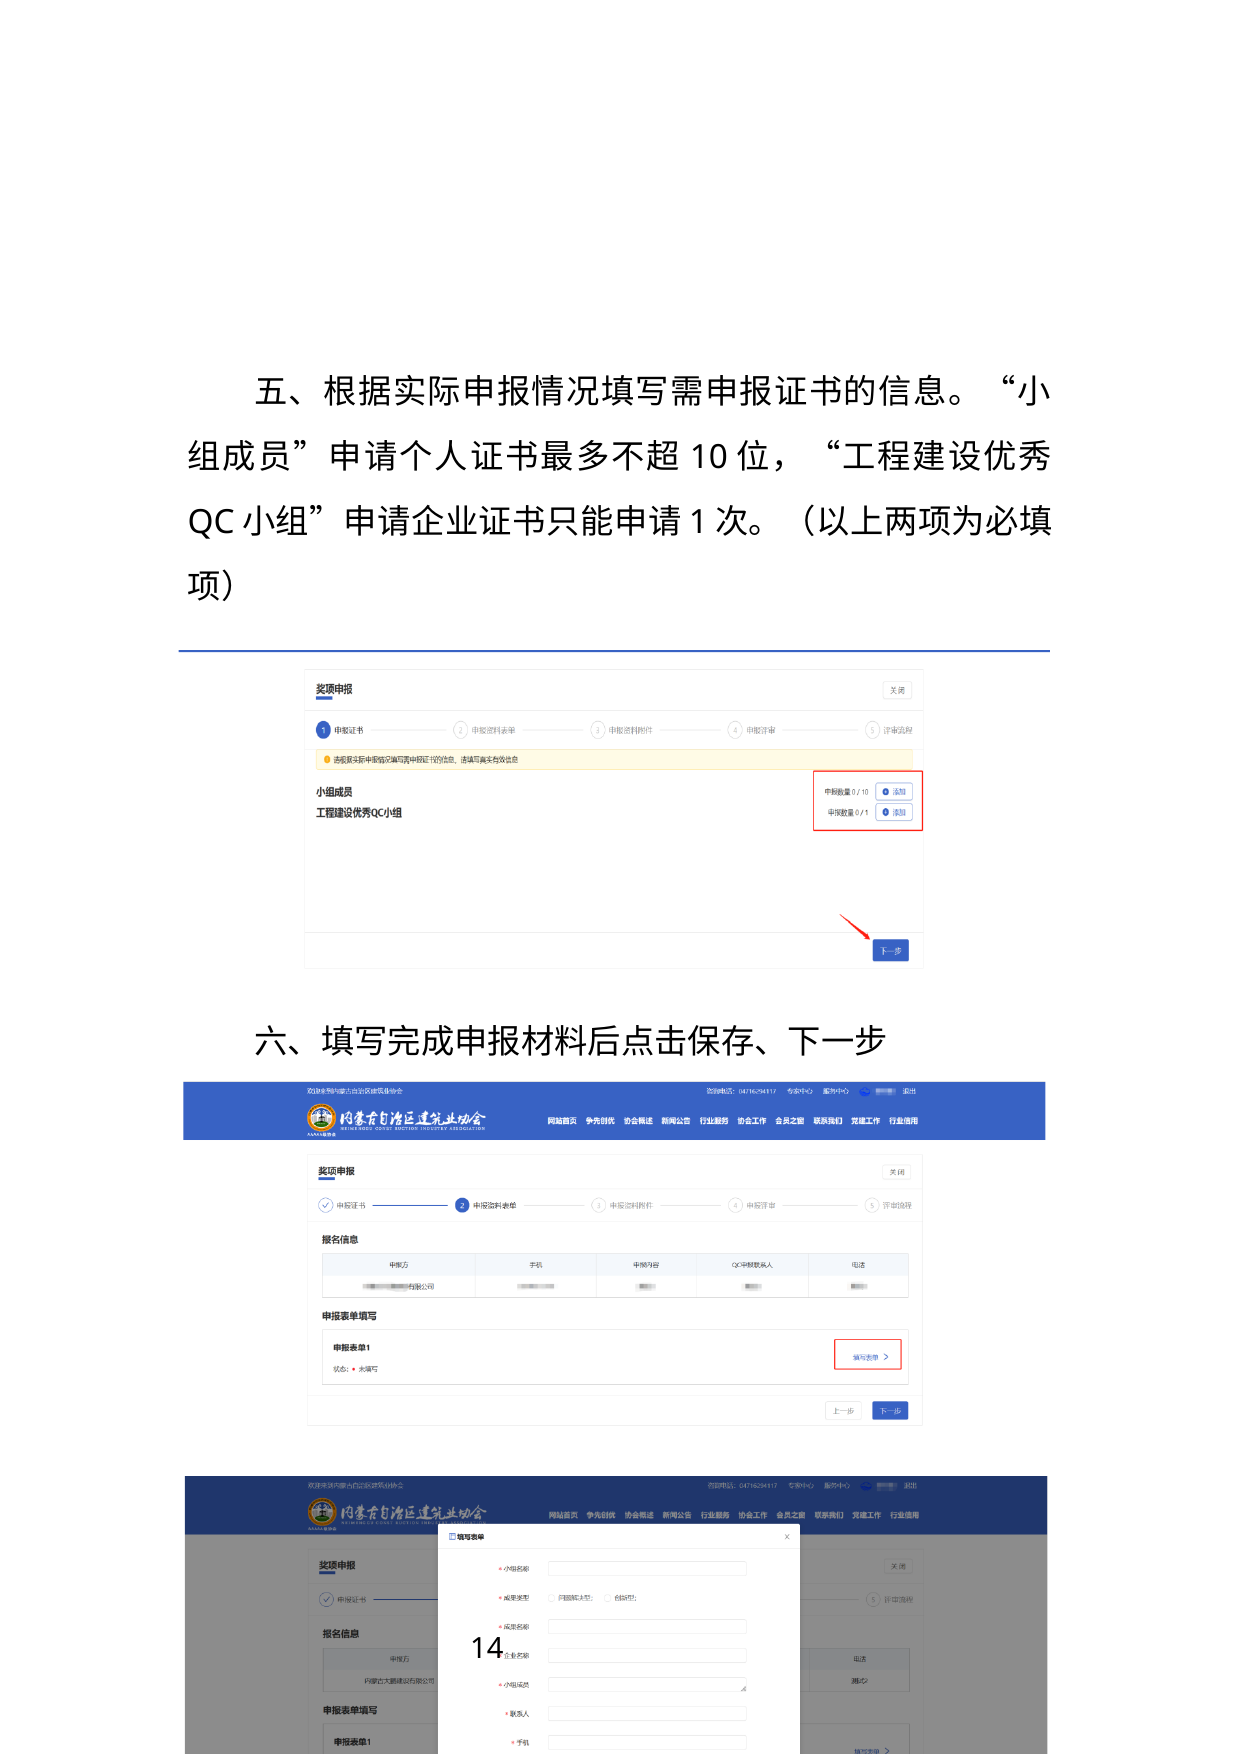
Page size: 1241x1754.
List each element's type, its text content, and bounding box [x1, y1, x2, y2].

picture [178, 650, 1050, 984]
picture [183, 1081, 1046, 1439]
picture [184, 1476, 1048, 1754]
list 六、填写完成申报材料后点击保存、下一步 [187, 1007, 1053, 1072]
list 五、根据实际申报情况填写需申报证书的信息。“小组成员”申请个人证书最多不超10位，“工程建设优秀QC小组”申请企业证书只能申请1次。（以上两项为必填项） [187, 357, 1053, 617]
